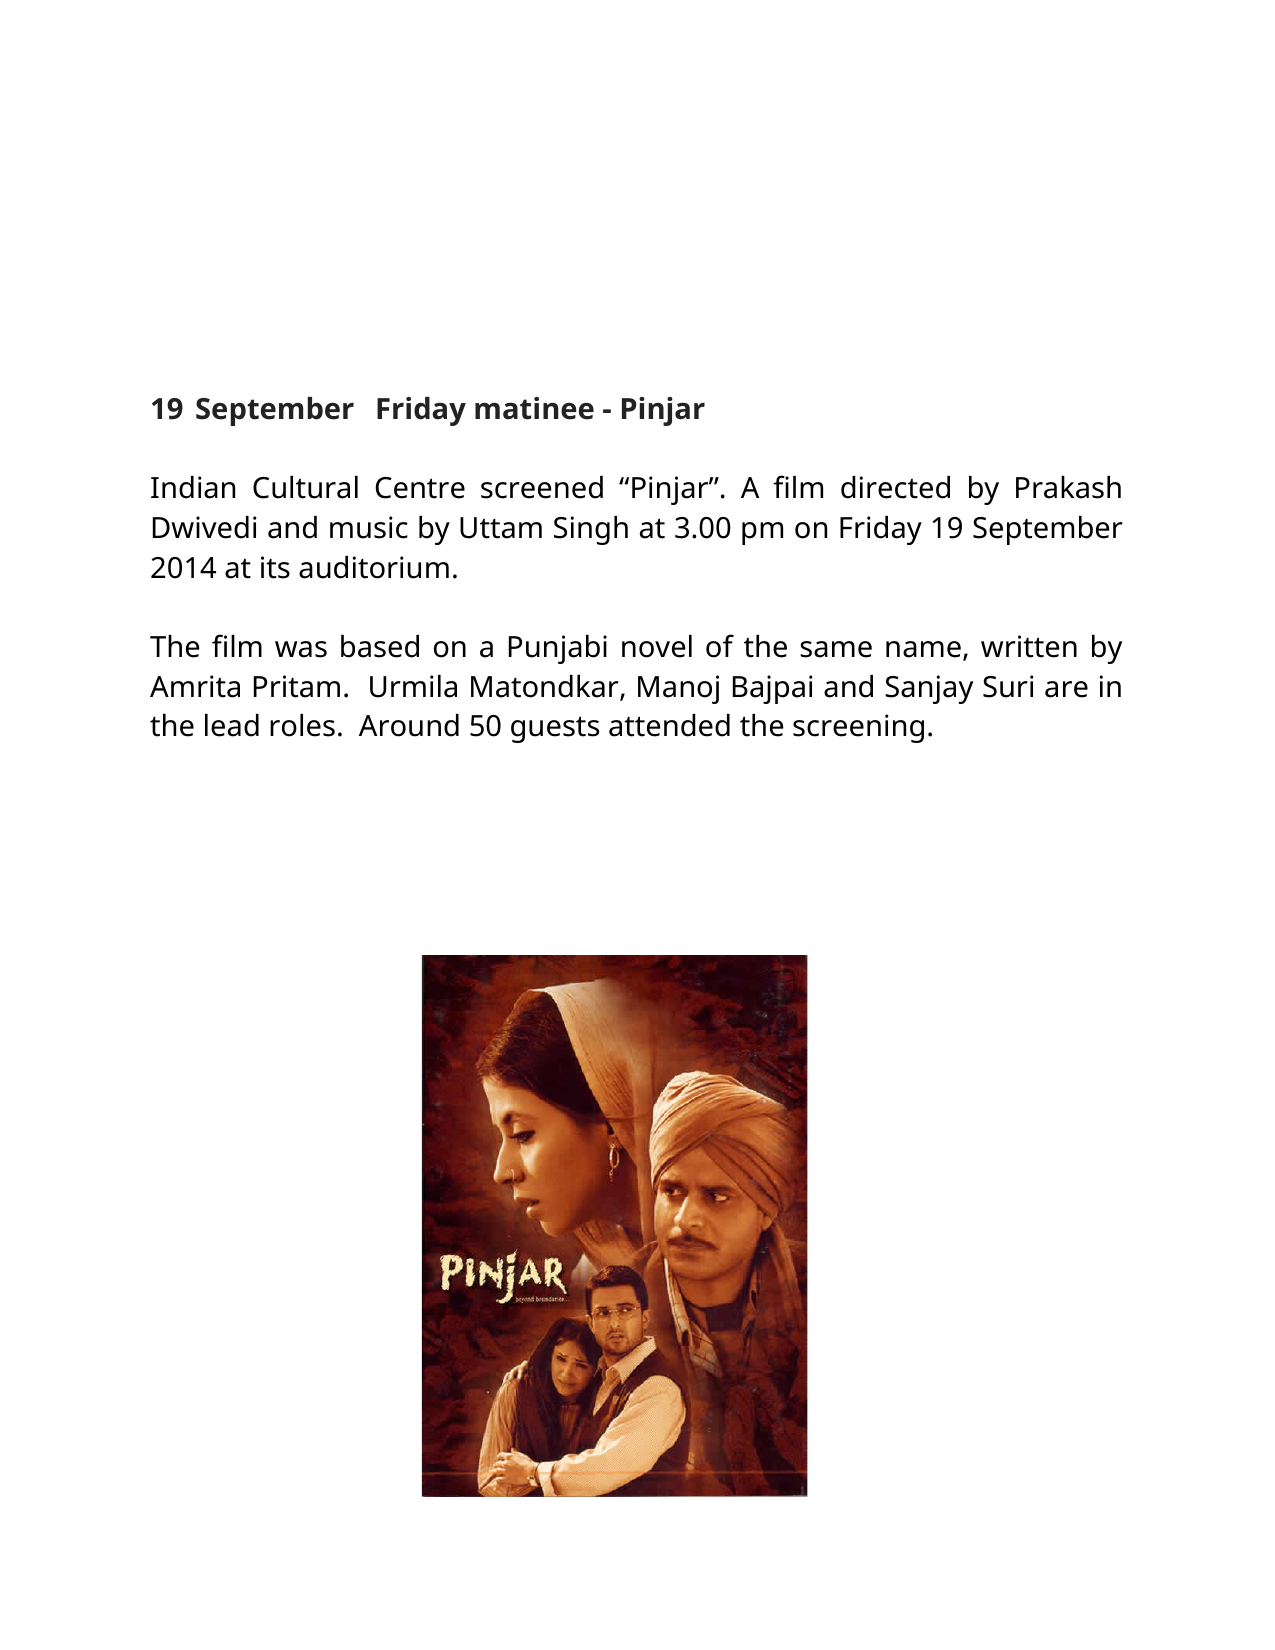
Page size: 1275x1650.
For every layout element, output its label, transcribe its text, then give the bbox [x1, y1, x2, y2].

text The film was based on a Punjabi novel of the same name, written by Amrita Pritam. Urmila Matondkar, Manoj Bajpai and Sanjay Suri are in the lead roles. Around 50 guests attended the screening. [150, 626, 1125, 745]
list September Friday matinee - Pinjar [150, 388, 1125, 428]
text Indian Cultural Centre screened “Pinjar”. A film directed by Prakash Dwivedi and music by Uttam Singh at 3.00 pm on Friday 19 September 2014 at its auditorium. [150, 467, 1125, 587]
picture [421, 955, 808, 1497]
